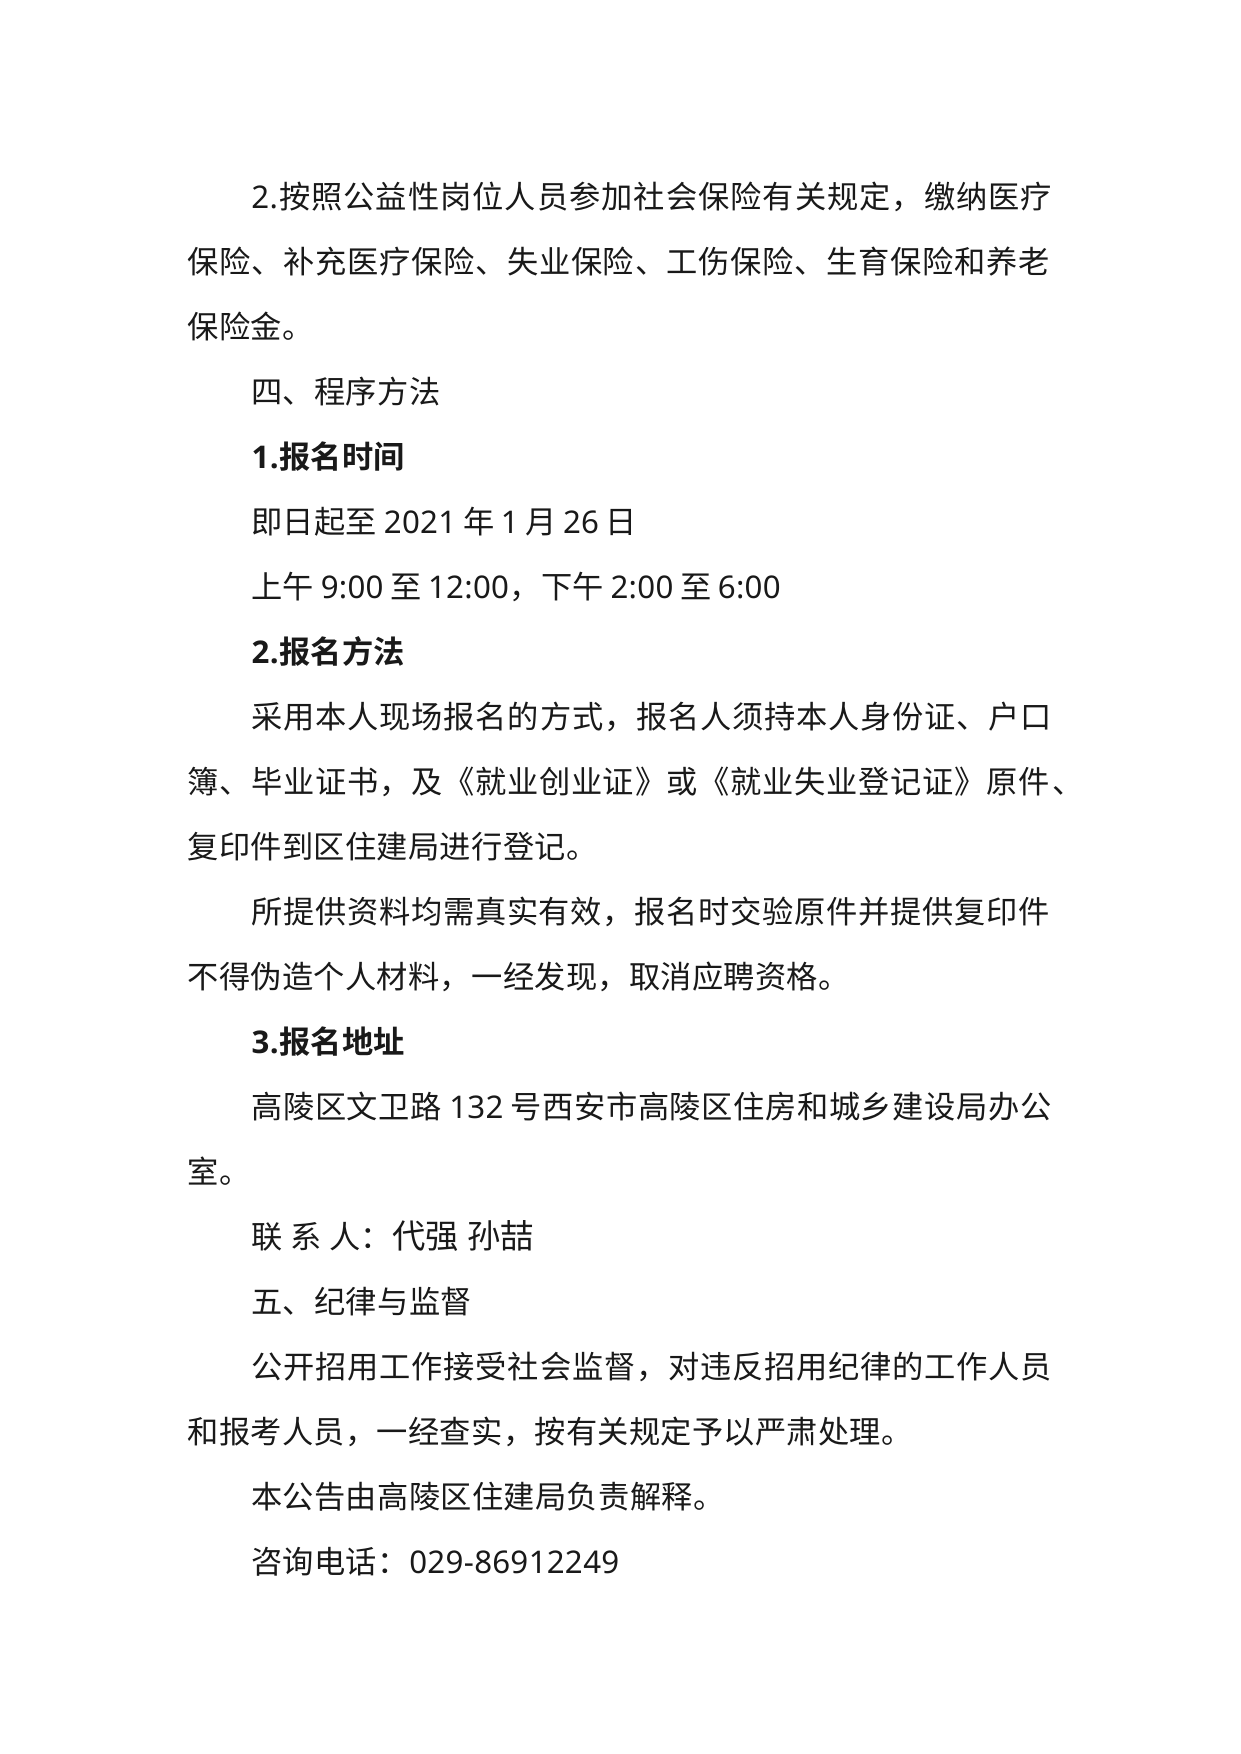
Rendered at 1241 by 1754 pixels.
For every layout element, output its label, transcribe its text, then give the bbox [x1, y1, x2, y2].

text 3.报名地址 [187, 1007, 1053, 1072]
text 五、纪律与监督 [187, 1267, 1053, 1332]
text 四、程序方法 [187, 357, 1053, 422]
text 采用本人现场报名的方式，报名人须持本人身份证、户口簿、毕业证书，及《就业创业证》或《就业失业登记证》原件、复印件到区住建局进行登记。 [187, 682, 1053, 877]
text 联 系 人：代强 孙喆 [187, 1202, 1053, 1267]
text 上午9:00至12:00，下午2:00至6:00 [187, 552, 1053, 617]
text 公开招用工作接受社会监督，对违反招用纪律的工作人员和报考人员，一经查实，按有关规定予以严肃处理。 [187, 1332, 1053, 1462]
text 所提供资料均需真实有效，报名时交验原件并提供复印件，不得伪造个人材料，一经发现，取消应聘资格。 [187, 877, 1053, 1007]
text 2.按照公益性岗位人员参加社会保险有关规定，缴纳医疗保险、补充医疗保险、失业保险、工伤保险、生育保险和养老保险金。 [187, 162, 1053, 357]
text 本公告由高陵区住建局负责解释。 [187, 1462, 1053, 1527]
text 1.报名时间 [187, 422, 1053, 487]
text 即日起至2021年1月26日 [187, 487, 1053, 552]
text 高陵区文卫路132号西安市高陵区住房和城乡建设局办公室。 [187, 1072, 1053, 1202]
text 2.报名方法 [187, 617, 1053, 682]
text 咨询电话：029-86912249 [187, 1527, 1053, 1592]
